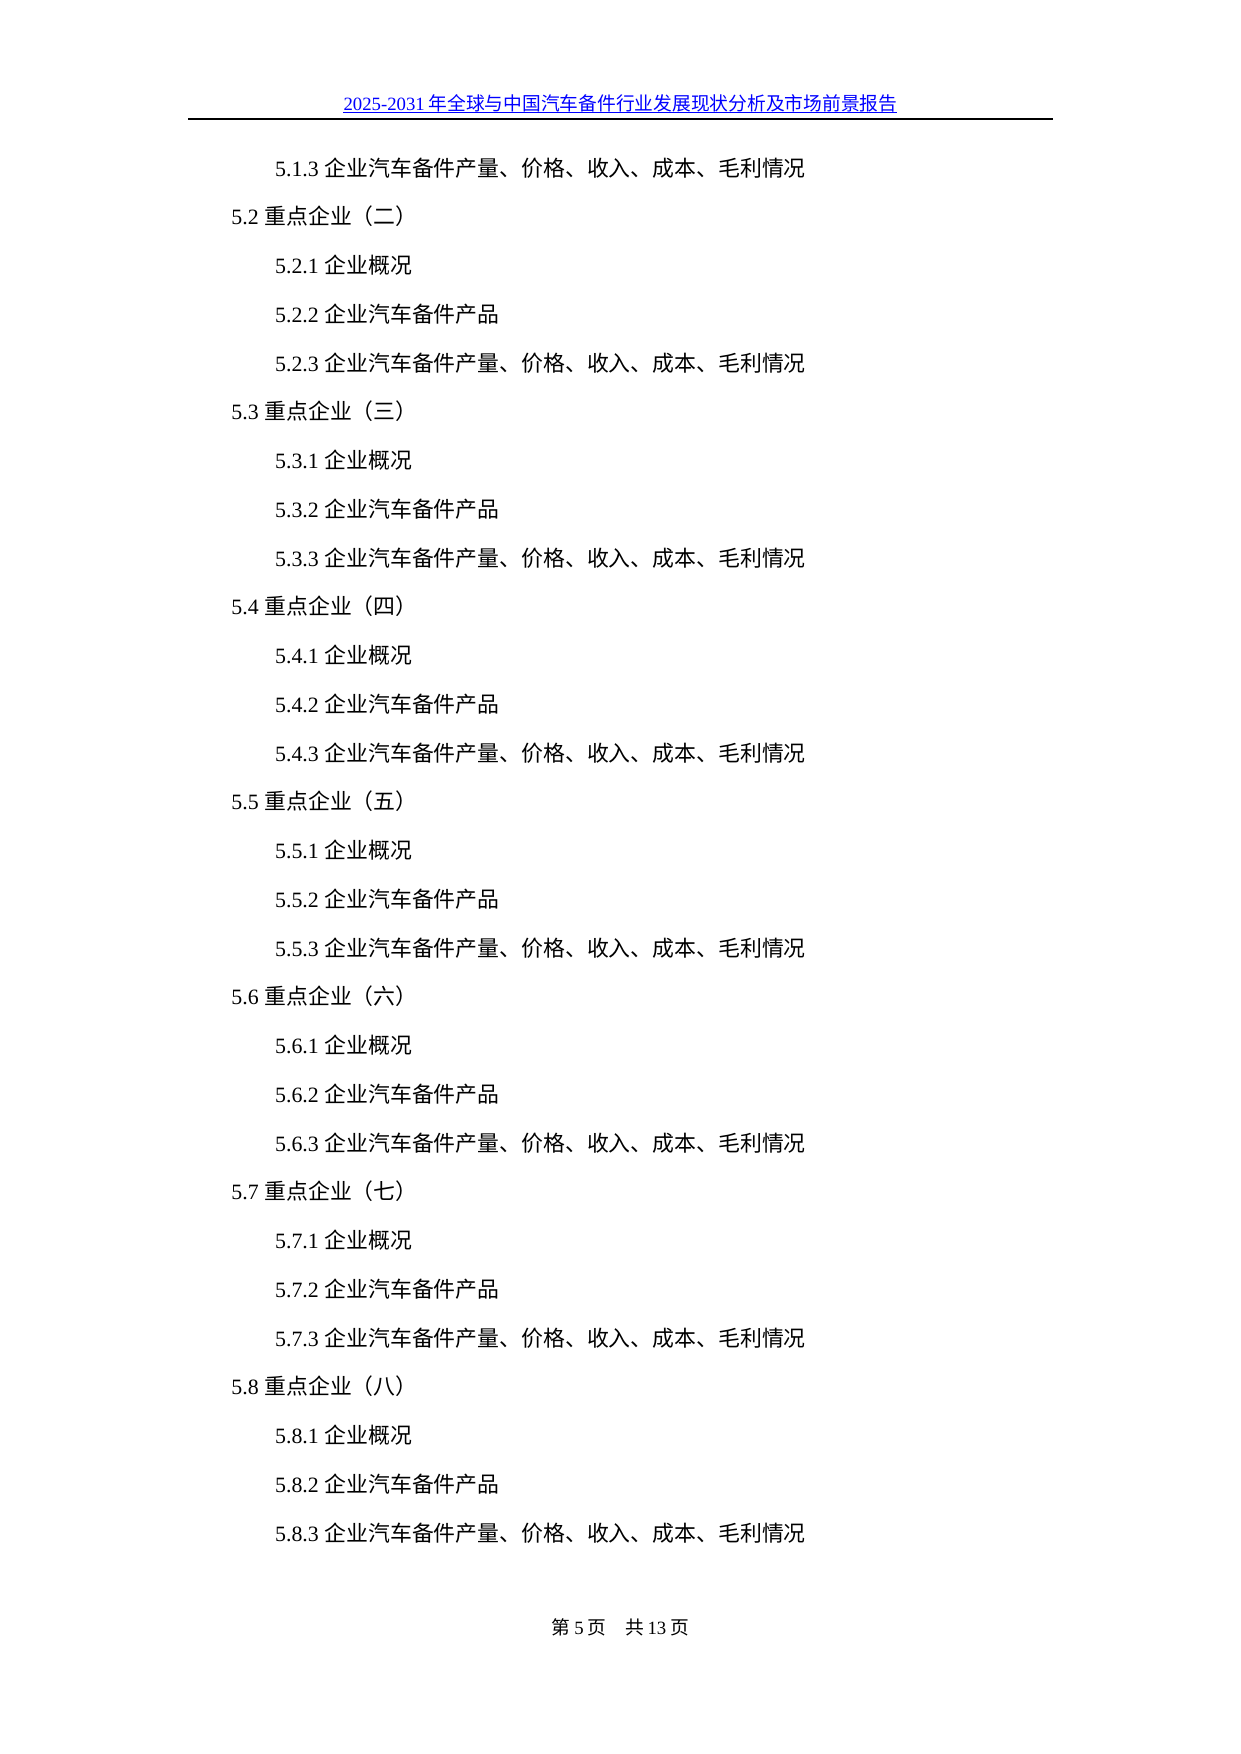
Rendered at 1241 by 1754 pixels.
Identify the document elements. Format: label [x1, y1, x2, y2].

text [187, 150, 1053, 1548]
